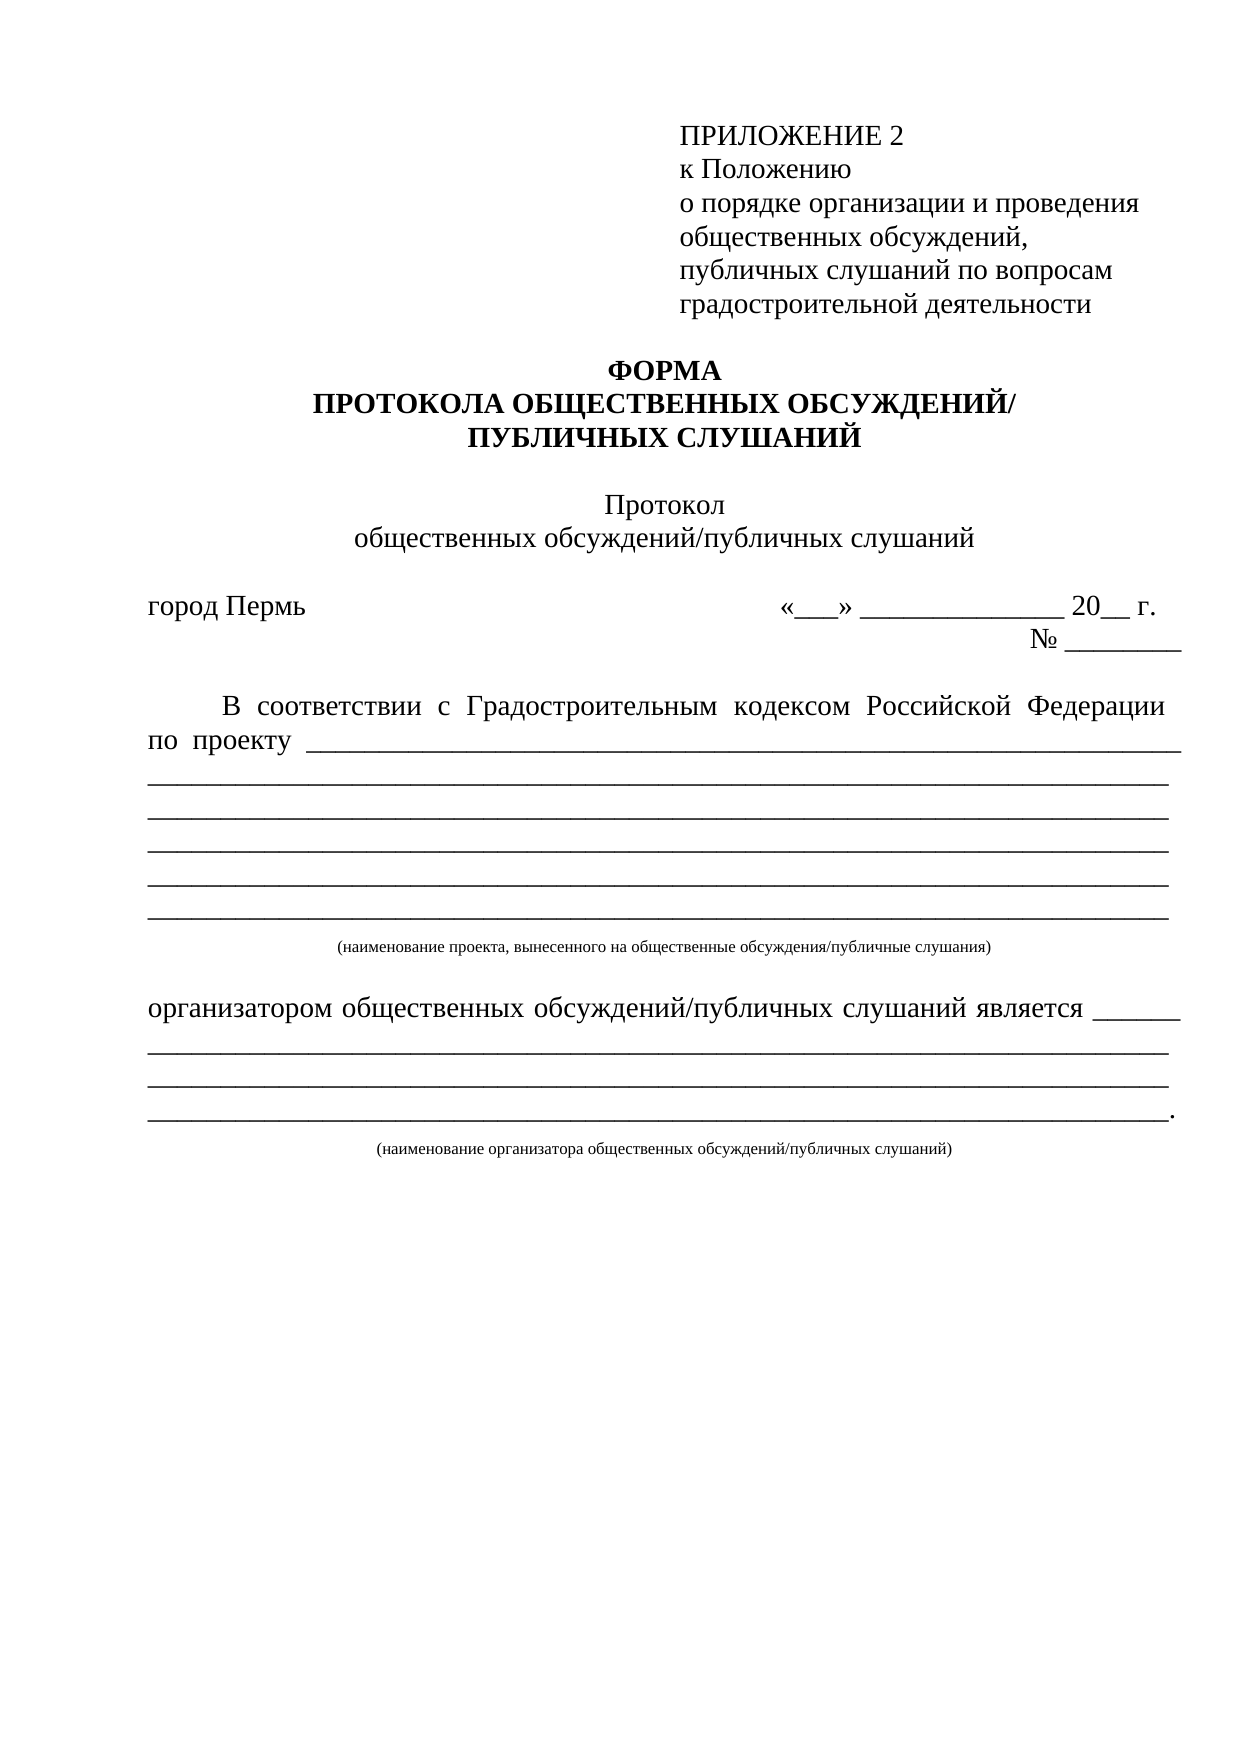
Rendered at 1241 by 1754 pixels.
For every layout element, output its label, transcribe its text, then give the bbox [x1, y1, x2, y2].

text Протокол [148, 487, 1181, 521]
text № ________ [148, 621, 1181, 655]
text к Положению [679, 152, 1181, 185]
text город Пермь «___» ______________ 20__ г. [148, 588, 1181, 621]
text (наименование проекта, вынесенного на общественные обсуждения/публичные слушания) [148, 923, 1181, 957]
text ПРОТОКОЛА ОБЩЕСТВЕННЫХ ОБСУЖДЕНИЙ/ [148, 386, 1181, 420]
text ПРИЛОЖЕНИЕ 2 [679, 118, 1181, 152]
text градостроительной деятельности [679, 286, 1181, 319]
text общественных обсуждений/публичных слушаний [148, 521, 1181, 554]
text (наименование организатора общественных обсуждений/публичных слушаний) [148, 1124, 1181, 1158]
text ПУБЛИЧНЫХ СЛУШАНИЙ [148, 420, 1181, 453]
text ФОРМА [148, 353, 1181, 386]
text В соответствии с Градостроительным кодексом Российской Федерации по проекту ____________________________________________________________ ______________________________________________________________________________________________________________________________________________________________________________________________________________________________________________________________________________________________________________________________________________________________ [148, 688, 1181, 923]
text о порядке организации и проведения [679, 185, 1181, 219]
text организатором общественных обсуждений/публичных слушаний является ______ __________________________________________________________________________________________________________________________________________________________________________________________________________________. [148, 990, 1181, 1124]
text общественных обсуждений, публичных слушаний по вопросам [679, 219, 1181, 286]
